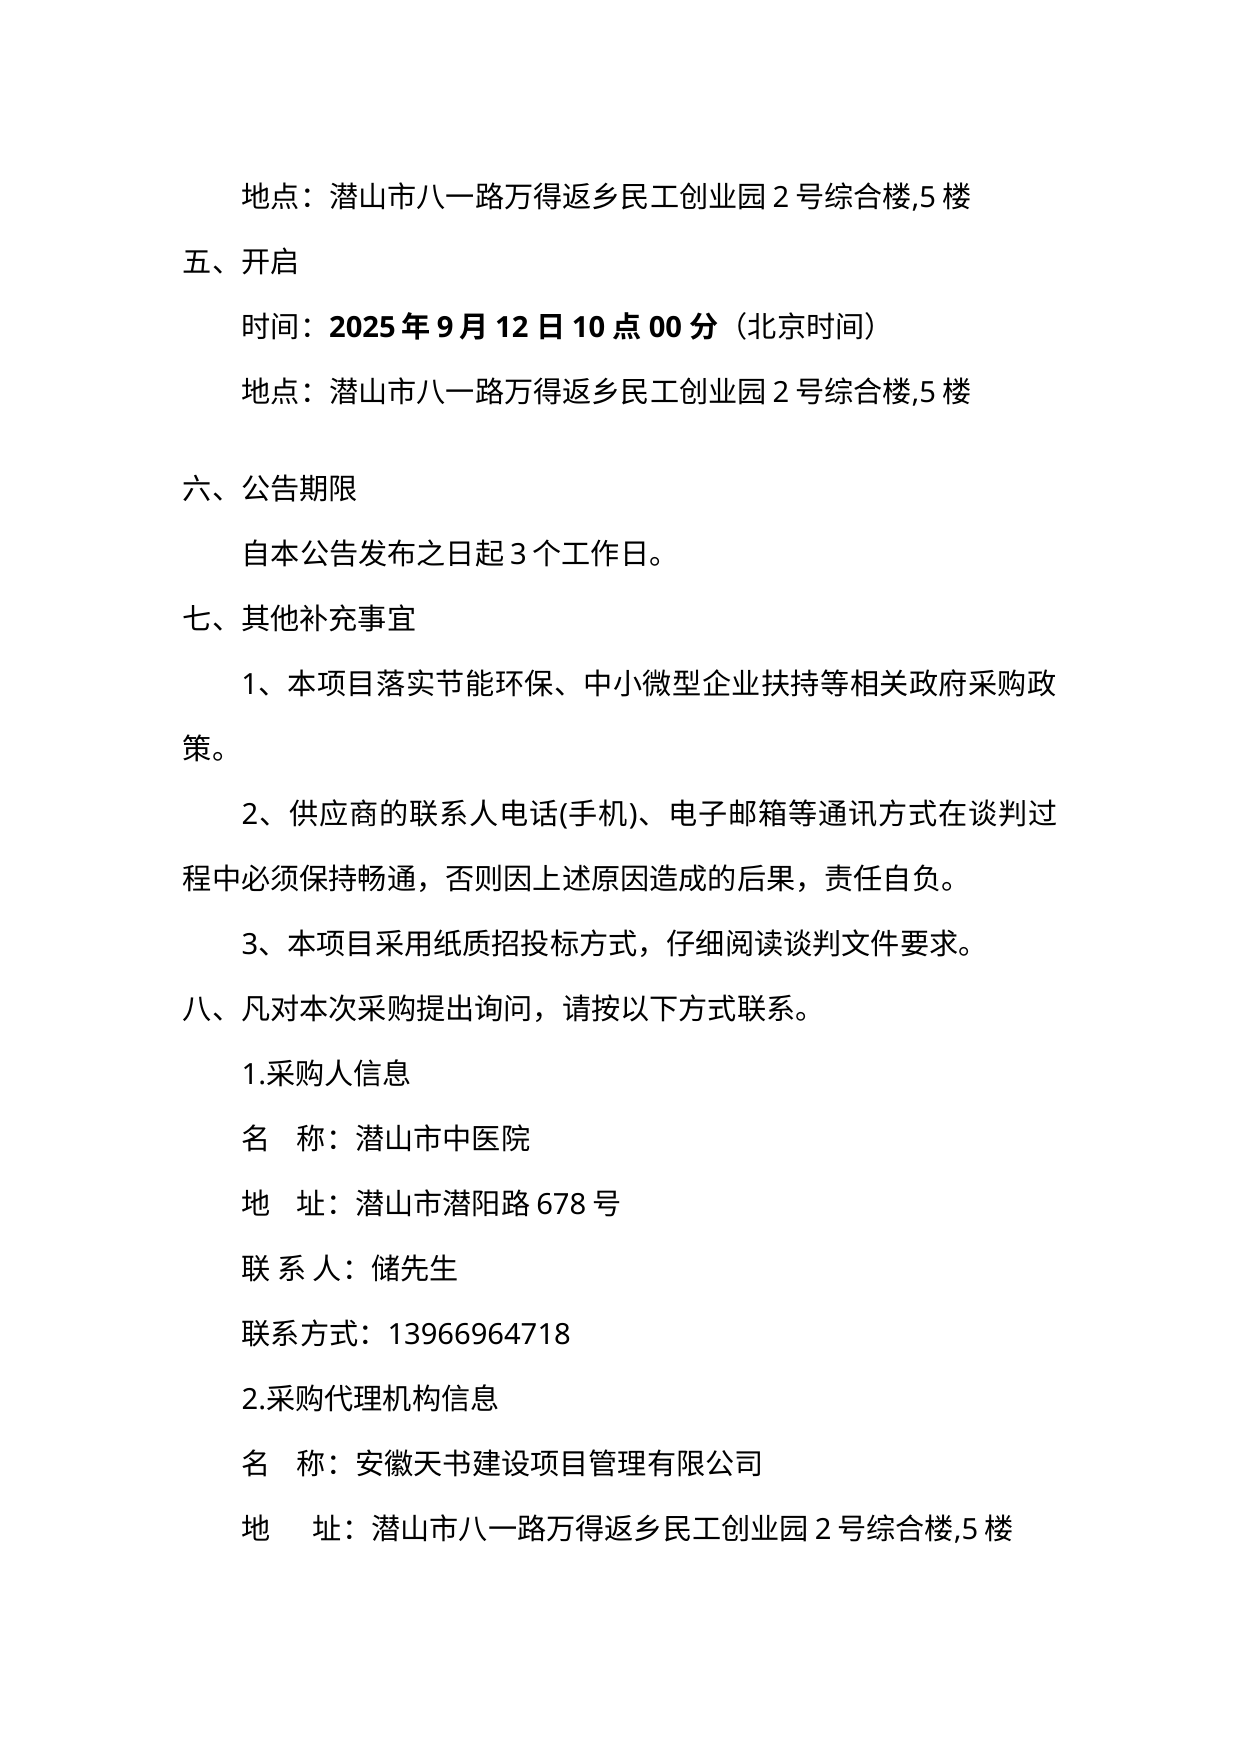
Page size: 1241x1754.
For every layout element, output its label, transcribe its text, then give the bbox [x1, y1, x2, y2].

text 地点：潜山市八一路万得返乡民工创业园2号综合楼,5楼 [183, 357, 1058, 422]
text 2、供应商的联系人电话(手机)、电子邮箱等通讯方式在谈判过程中必须保持畅通，否则因上述原因造成的后果，责任自负。 [183, 779, 1058, 909]
text 3、本项目采用纸质招投标方式，仔细阅读谈判文件要求。 [183, 909, 1058, 974]
text 时间：2025年9月 12 日 10 点 00 分（北京时间） [183, 292, 1058, 357]
text 五、开启 [183, 227, 1058, 292]
text 2.采购代理机构信息 [183, 1364, 1058, 1429]
text 自本公告发布之日起3个工作日。 [183, 519, 1058, 584]
text 联系方式：13966964718 [183, 1299, 1058, 1364]
text 地 址：潜山市潜阳路678号 [183, 1169, 1058, 1234]
text 1.采购人信息 [183, 1039, 1058, 1104]
list 其他补充事宜 [183, 584, 1058, 649]
text 名 称：潜山市中医院 [183, 1104, 1058, 1169]
text 地 址：潜山市八一路万得返乡民工创业园2号综合楼,5楼 [183, 1494, 1058, 1559]
text 联 系 人：储先生 [183, 1234, 1058, 1299]
text 名 称：安徽天书建设项目管理有限公司 [183, 1429, 1058, 1494]
text 1、本项目落实节能环保、中小微型企业扶持等相关政府采购政策。 [183, 649, 1058, 779]
text 地点：潜山市八一路万得返乡民工创业园2号综合楼,5楼 [183, 162, 1058, 227]
text 六、公告期限 [183, 454, 1058, 519]
text 八、凡对本次采购提出询问，请按以下方式联系。 [183, 974, 1058, 1039]
